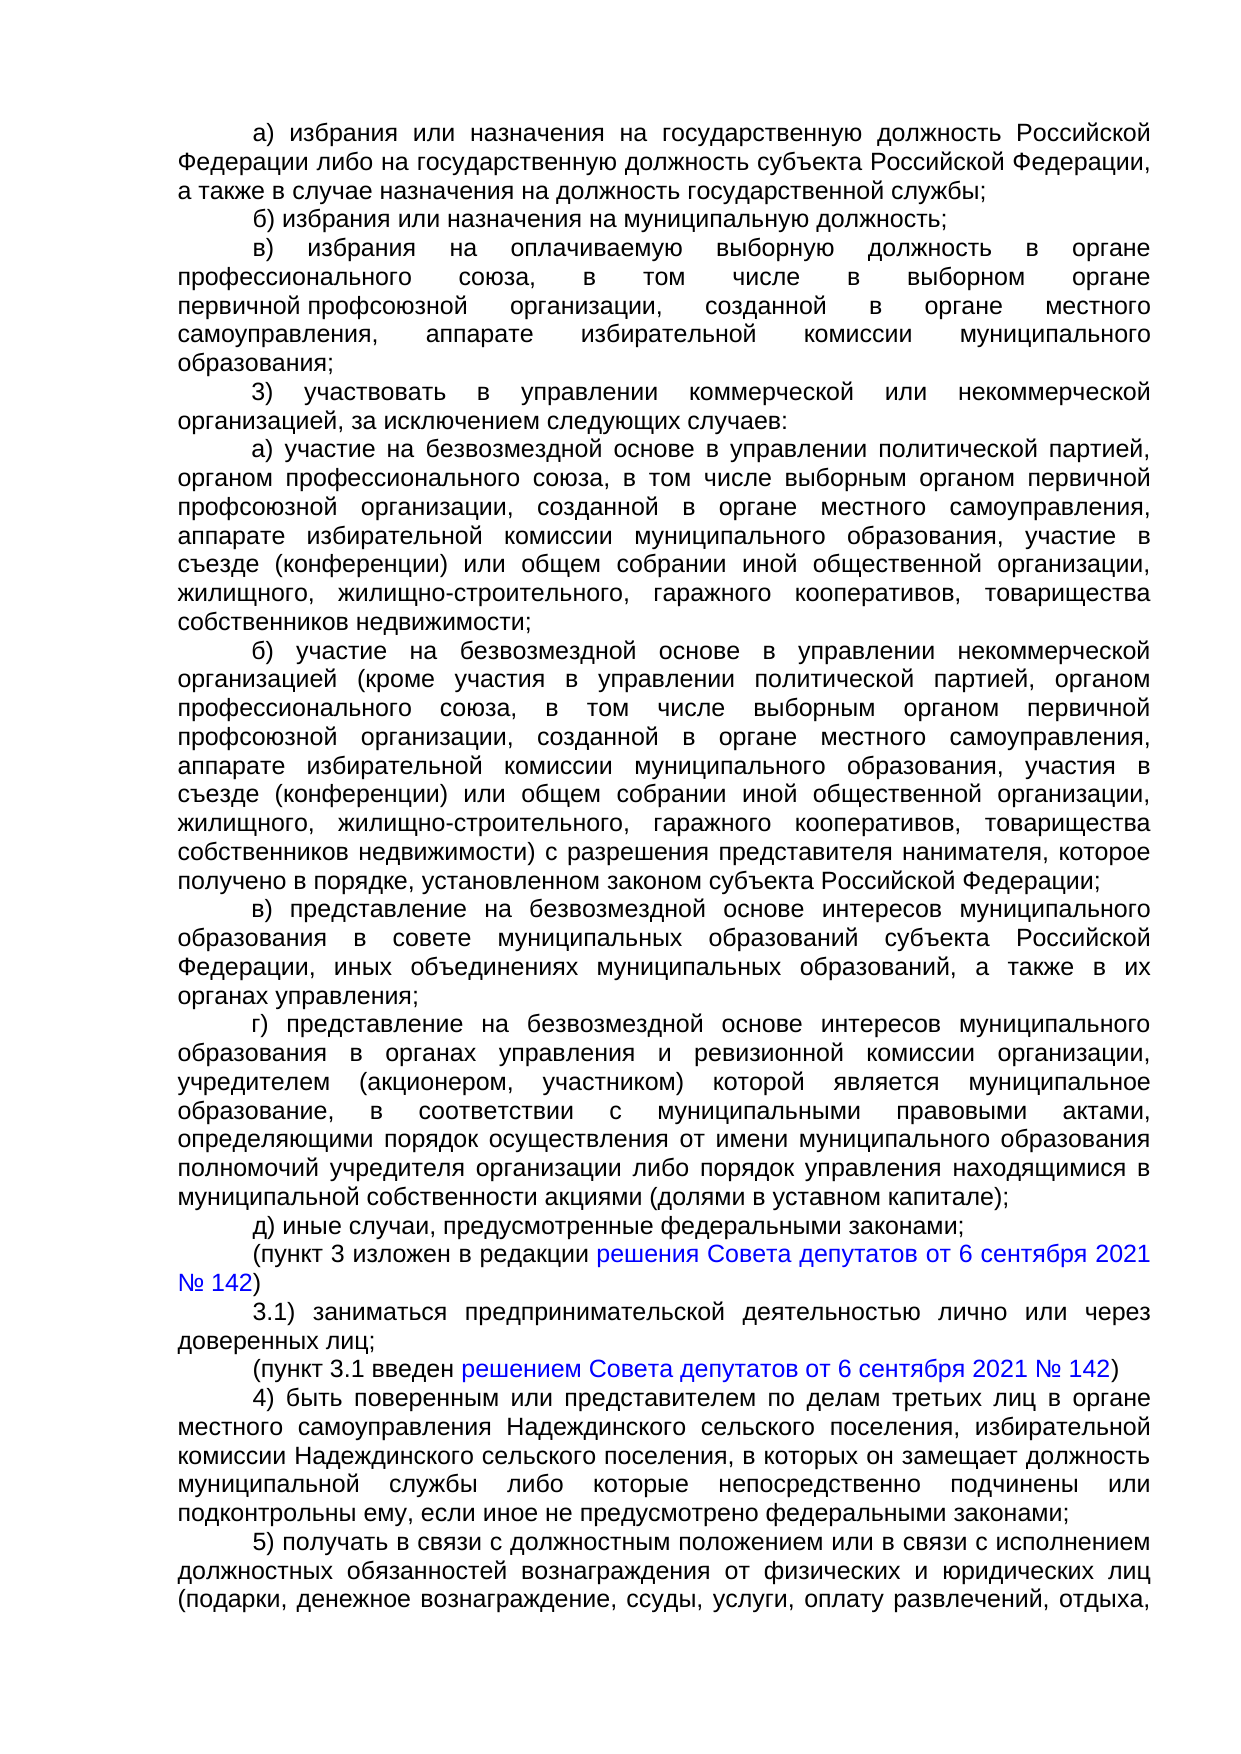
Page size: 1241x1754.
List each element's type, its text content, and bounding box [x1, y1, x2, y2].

text 3.1) заниматься предпринимательской деятельностью лично или через доверенных лиц; [177, 1297, 1152, 1354]
text (пункт 3.1 введен решением Совета депутатов от 6 сентября 2021 № 142) [177, 1354, 1152, 1383]
text б) участие на безвозмездной основе в управлении некоммерческой организацией (кроме участия в управлении политической партией, органом профессионального союза, в том числе выборным органом первичной профсоюзной организации, созданной в органе местного самоуправления, аппарате избирательной комиссии муниципального образования, участия в съезде (конференции) или общем собрании иной общественной организации, жилищного, жилищно-строительного, гаражного кооперативов, товарищества собственников недвижимости) с разрешения представителя нанимателя, которое получено в порядке, установленном законом субъекта Российской Федерации; [177, 636, 1152, 894]
text 3) участвовать в управлении коммерческой или некоммерческой организацией, за исключением следующих случаев: [177, 377, 1152, 434]
text в) представление на безвозмездной основе интересов муниципального образования в совете муниципальных образований субъекта Российской Федерации, иных объединениях муниципальных образований, а также в их органах управления; [177, 894, 1152, 1009]
text д) иные случаи, предусмотренные федеральными законами; [177, 1211, 1152, 1239]
text г) представление на безвозмездной основе интересов муниципального образования в органах управления и ревизионной комиссии организации, учредителем (акционером, участником) которой является муниципальное образование, в соответствии с муниципальными правовыми актами, определяющими порядок осуществления от имени муниципального образования полномочий учредителя организации либо порядок управления находящимися в муниципальной собственности акциями (долями в уставном капитале); [177, 1009, 1152, 1211]
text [177, 1527, 1152, 1613]
text в) избрания на оплачиваемую выборную должность в органе профессионального союза, в том числе в выборном органе первичной профсоюзной организации, созданной в органе местного самоуправления, аппарате избирательной комиссии муниципального образования; [177, 233, 1152, 377]
text 4) быть поверенным или представителем по делам третьих лиц в органе местного самоуправления Надеждинского сельского поселения, избирательной комиссии Надеждинского сельского поселения, в которых он замещает должность муниципальной службы либо которые непосредственно подчинены или подконтрольны ему, если иное не предусмотрено федеральными законами; [177, 1383, 1152, 1527]
text (пункт 3 изложен в редакции решения Совета депутатов от 6 сентября 2021 № 142) [177, 1239, 1152, 1297]
text а) участие на безвозмездной основе в управлении политической партией, органом профессионального союза, в том числе выборным органом первичной профсоюзной организации, созданной в органе местного самоуправления, аппарате избирательной комиссии муниципального образования, участие в съезде (конференции) или общем собрании иной общественной организации, жилищного, жилищно-строительного, гаражного кооперативов, товарищества собственников недвижимости; [177, 434, 1152, 636]
text а) избрания или назначения на государственную должность Российской Федерации либо на государственную должность субъекта Российской Федерации, а также в случае назначения на должность государственной службы; [177, 118, 1152, 204]
text б) избрания или назначения на муниципальную должность; [177, 204, 1152, 233]
